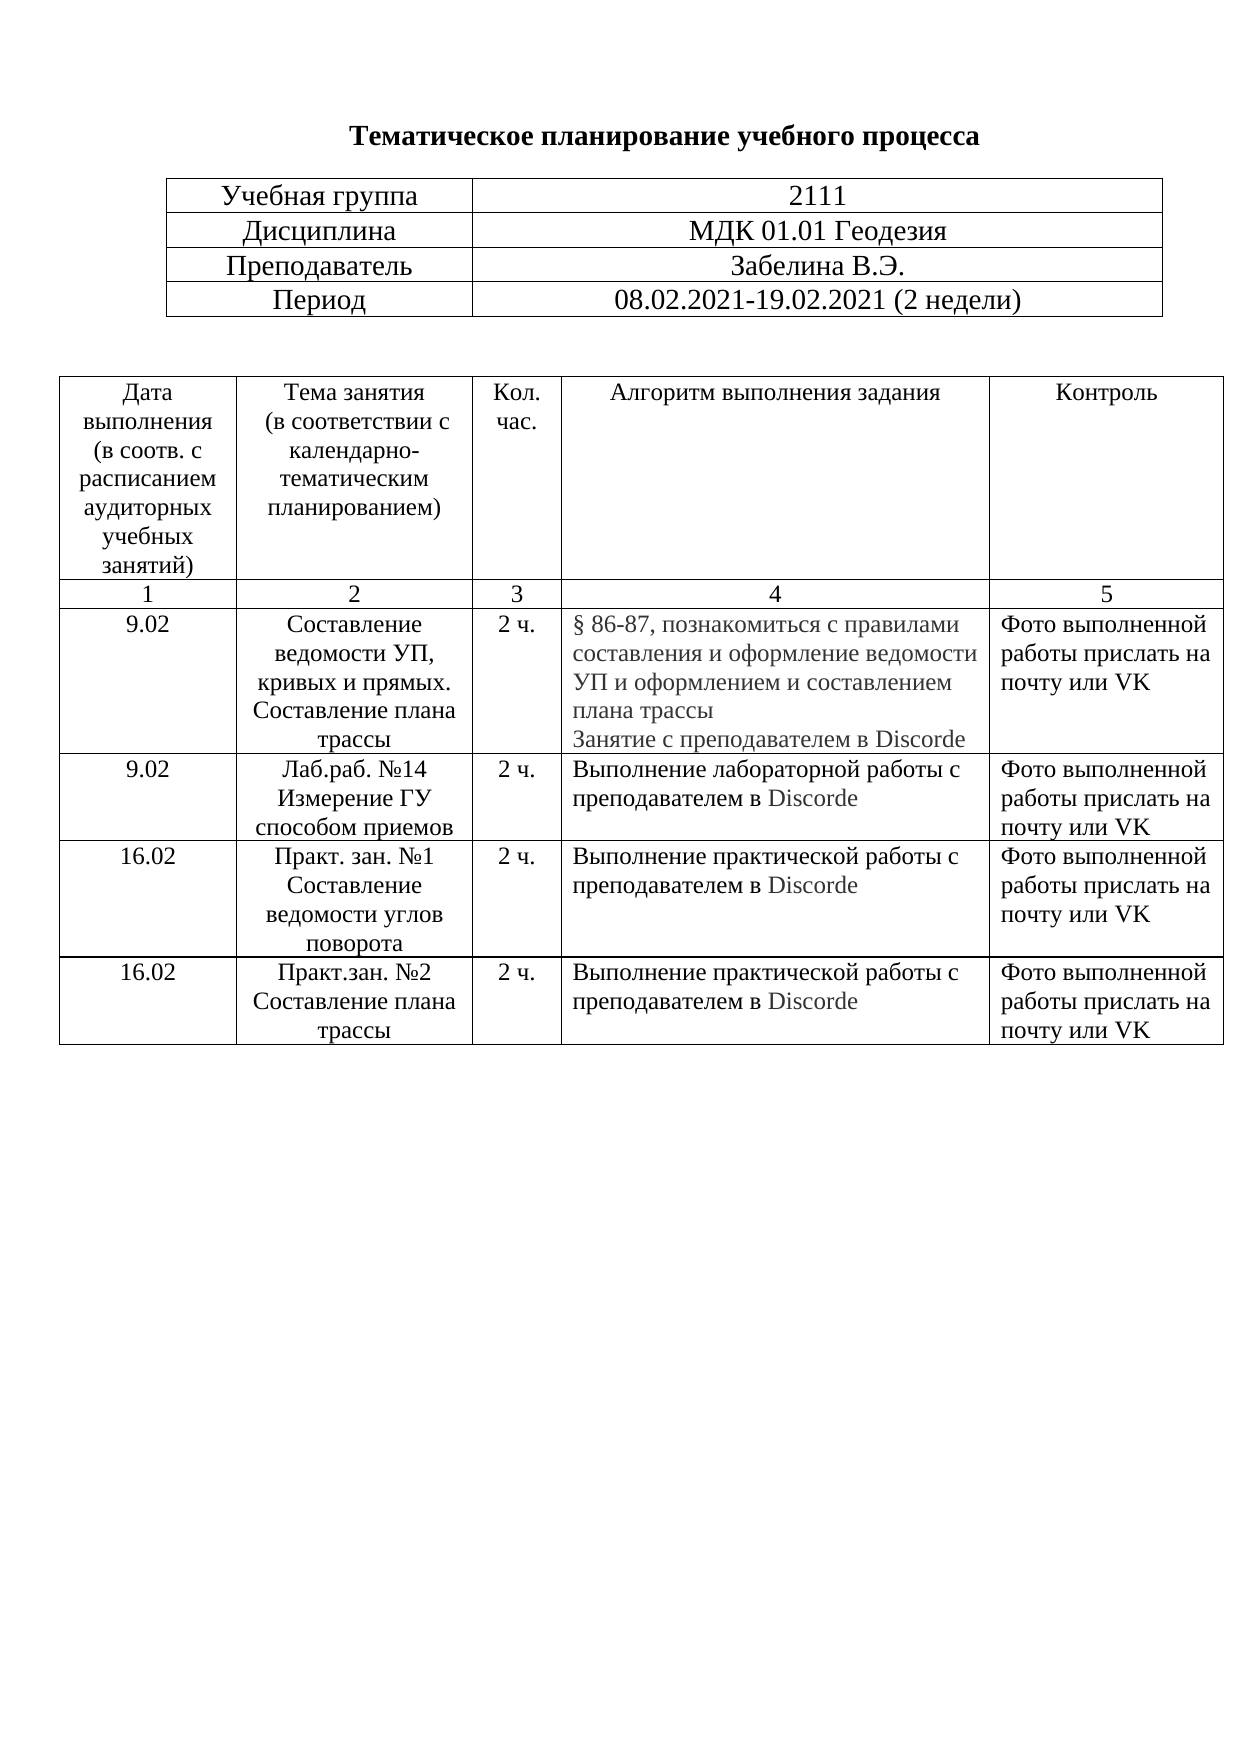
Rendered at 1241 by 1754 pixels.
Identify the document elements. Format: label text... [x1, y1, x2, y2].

table_cell Практ.зан. №2 Составление плана трассы [237, 958, 472, 1044]
text Тематическое планирование учебного процесса [177, 118, 1152, 152]
table_header Алгоритм выполнения задания [562, 377, 989, 578]
table_cell 2 ч. [473, 754, 561, 840]
table_cell 2 ч. [473, 841, 561, 956]
table_cell 2 [237, 580, 472, 608]
table_cell Выполнение лабораторной работы с преподавателем в Discorde [562, 754, 989, 840]
table_cell 16.02 [60, 958, 236, 1044]
table_cell Выполнение практической работы с преподавателем в Discorde [562, 841, 989, 956]
table_cell 2 ч. [473, 958, 561, 1044]
table_cell 2 ч. [473, 609, 561, 753]
table_cell Фото выполненной работы прислать на почту или VK [990, 754, 1223, 840]
table_cell 9.02 [60, 754, 236, 840]
table_cell Дисциплина [167, 213, 472, 247]
table_cell 3 [473, 580, 561, 608]
table_cell Практ. зан. №1 Составление ведомости углов поворота [237, 841, 472, 956]
table_cell Забелина В.Э. [473, 248, 1162, 281]
table_cell 1 [60, 580, 236, 608]
table_cell Преподаватель [167, 248, 472, 281]
table_cell § 86-87, познакомиться с правилами составления и оформление ведомости УП и оформлением и составлением плана трассы Занятие с преподавателем в Discorde [713, 609, 989, 753]
table_cell МДК 01.01 Геодезия [473, 213, 1162, 247]
table_cell 4 [562, 580, 989, 608]
table_cell Выполнение практической работы с преподавателем в Discorde [562, 958, 989, 1044]
table_cell Период [167, 282, 472, 316]
table_cell Фото выполненной работы прислать на почту или VK [990, 841, 1223, 956]
table_header Учебная группа [167, 179, 472, 212]
table_header Контроль [990, 377, 1223, 578]
table_header Дата выполнения (в соотв. с расписанием аудиторных учебных занятий) [60, 377, 236, 578]
table_cell 08.02.2021-19.02.2021 (2 недели) [473, 282, 1162, 316]
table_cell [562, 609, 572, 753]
table_cell Составление ведомости УП, кривых и прямых. Составление плана трассы [237, 609, 472, 753]
table_cell Лаб.раб. №14 Измерение ГУ способом приемов [237, 754, 472, 840]
table_header Кол. час. [473, 377, 561, 578]
table_cell 9.02 [60, 609, 236, 753]
table_cell Фото выполненной работы прислать на почту или VK [990, 958, 1223, 1044]
table_cell Фото выполненной работы прислать на почту или VK [990, 609, 1223, 753]
table_cell 16.02 [60, 841, 236, 956]
table_header 2111 [473, 179, 1162, 212]
table_header Тема занятия (в соответствии с календарно-тематическим планированием) [237, 377, 472, 578]
table_cell 5 [990, 580, 1223, 608]
